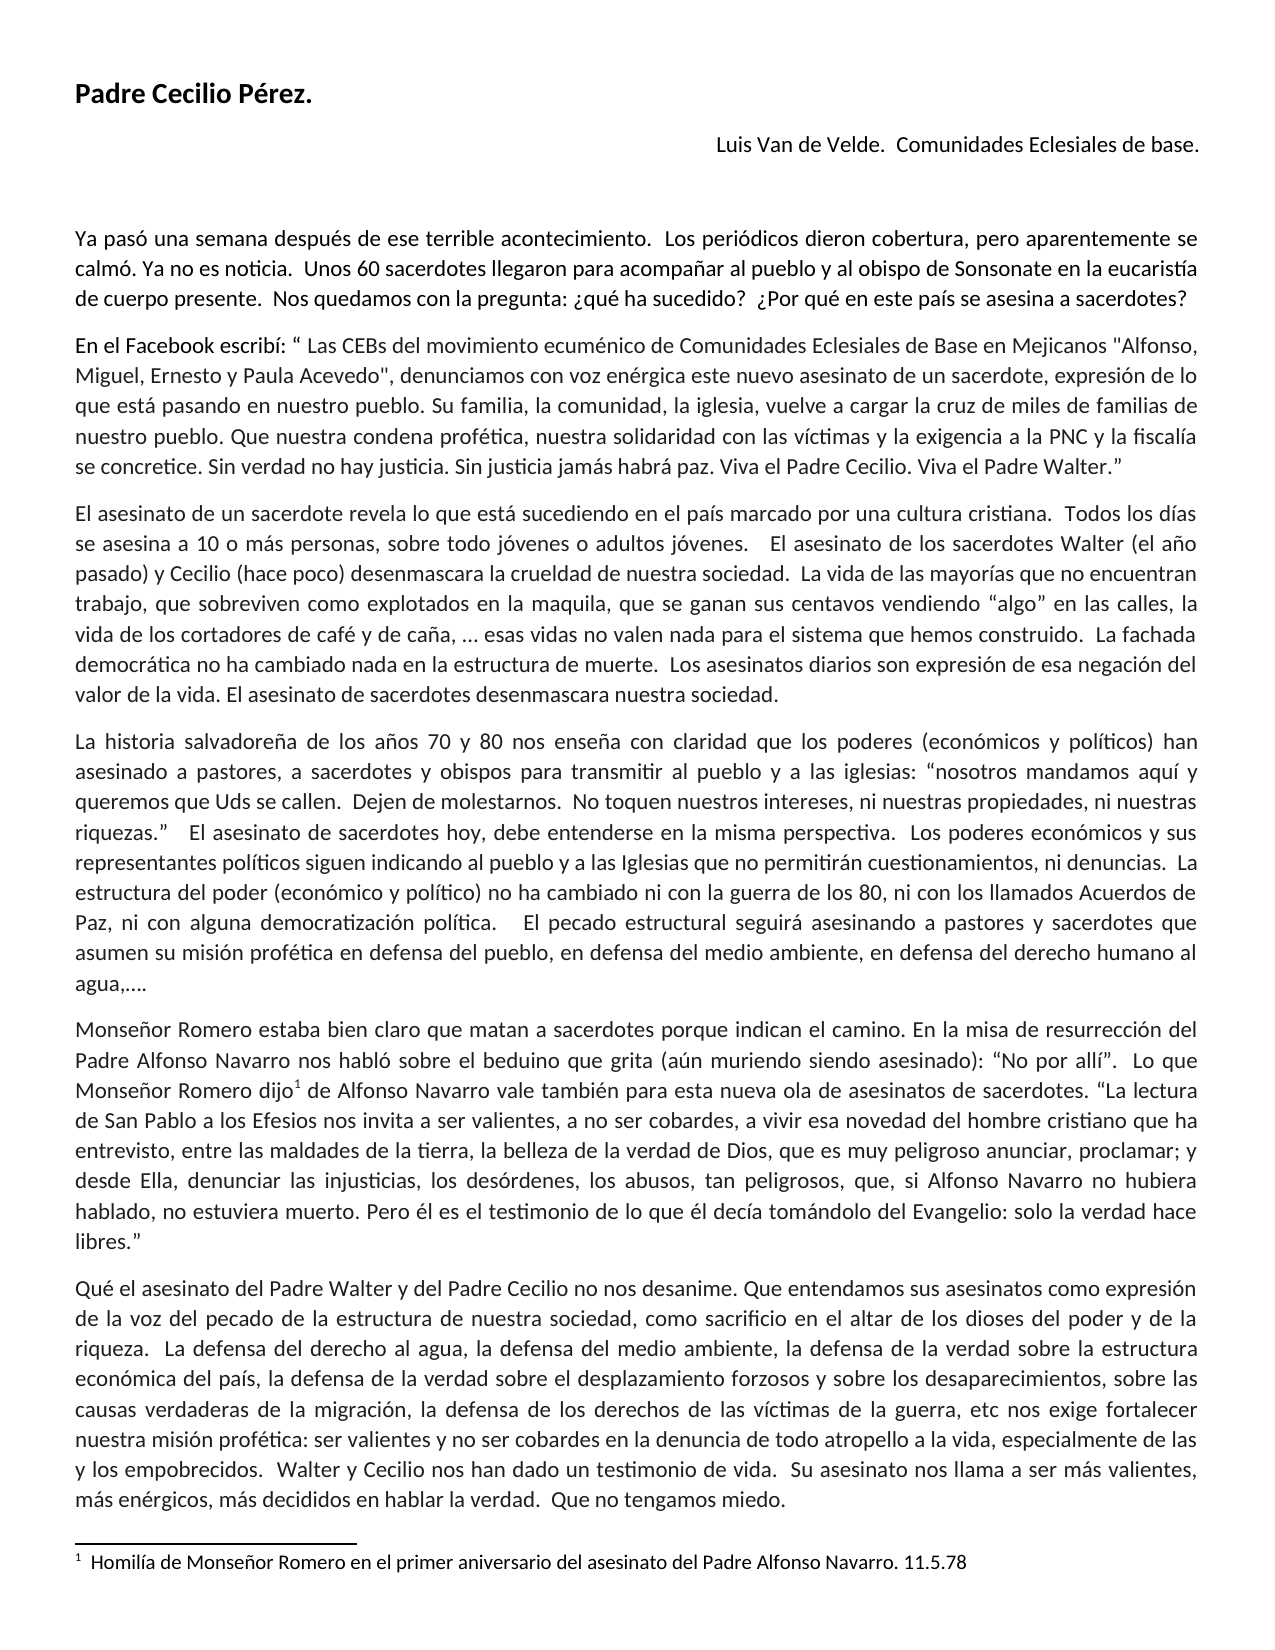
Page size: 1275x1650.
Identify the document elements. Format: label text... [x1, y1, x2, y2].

text Ya pasó una semana después de ese terrible acontecimiento. Los periódicos dieron cobertura, pero aparentemente se calmó. Ya no es noticia. Unos 60 sacerdotes llegaron para acompañar al pueblo y al obispo de Sonsonate en la eucaristía de cuerpo presente. Nos quedamos con la pregunta: ¿qué ha sucedido? ¿Por qué en este país se asesina a sacerdotes? [75, 224, 1200, 312]
text Luis Van de Velde. Comunidades Eclesiales de base. [75, 130, 1200, 158]
text Padre Cecilio Pérez. [75, 75, 1200, 111]
